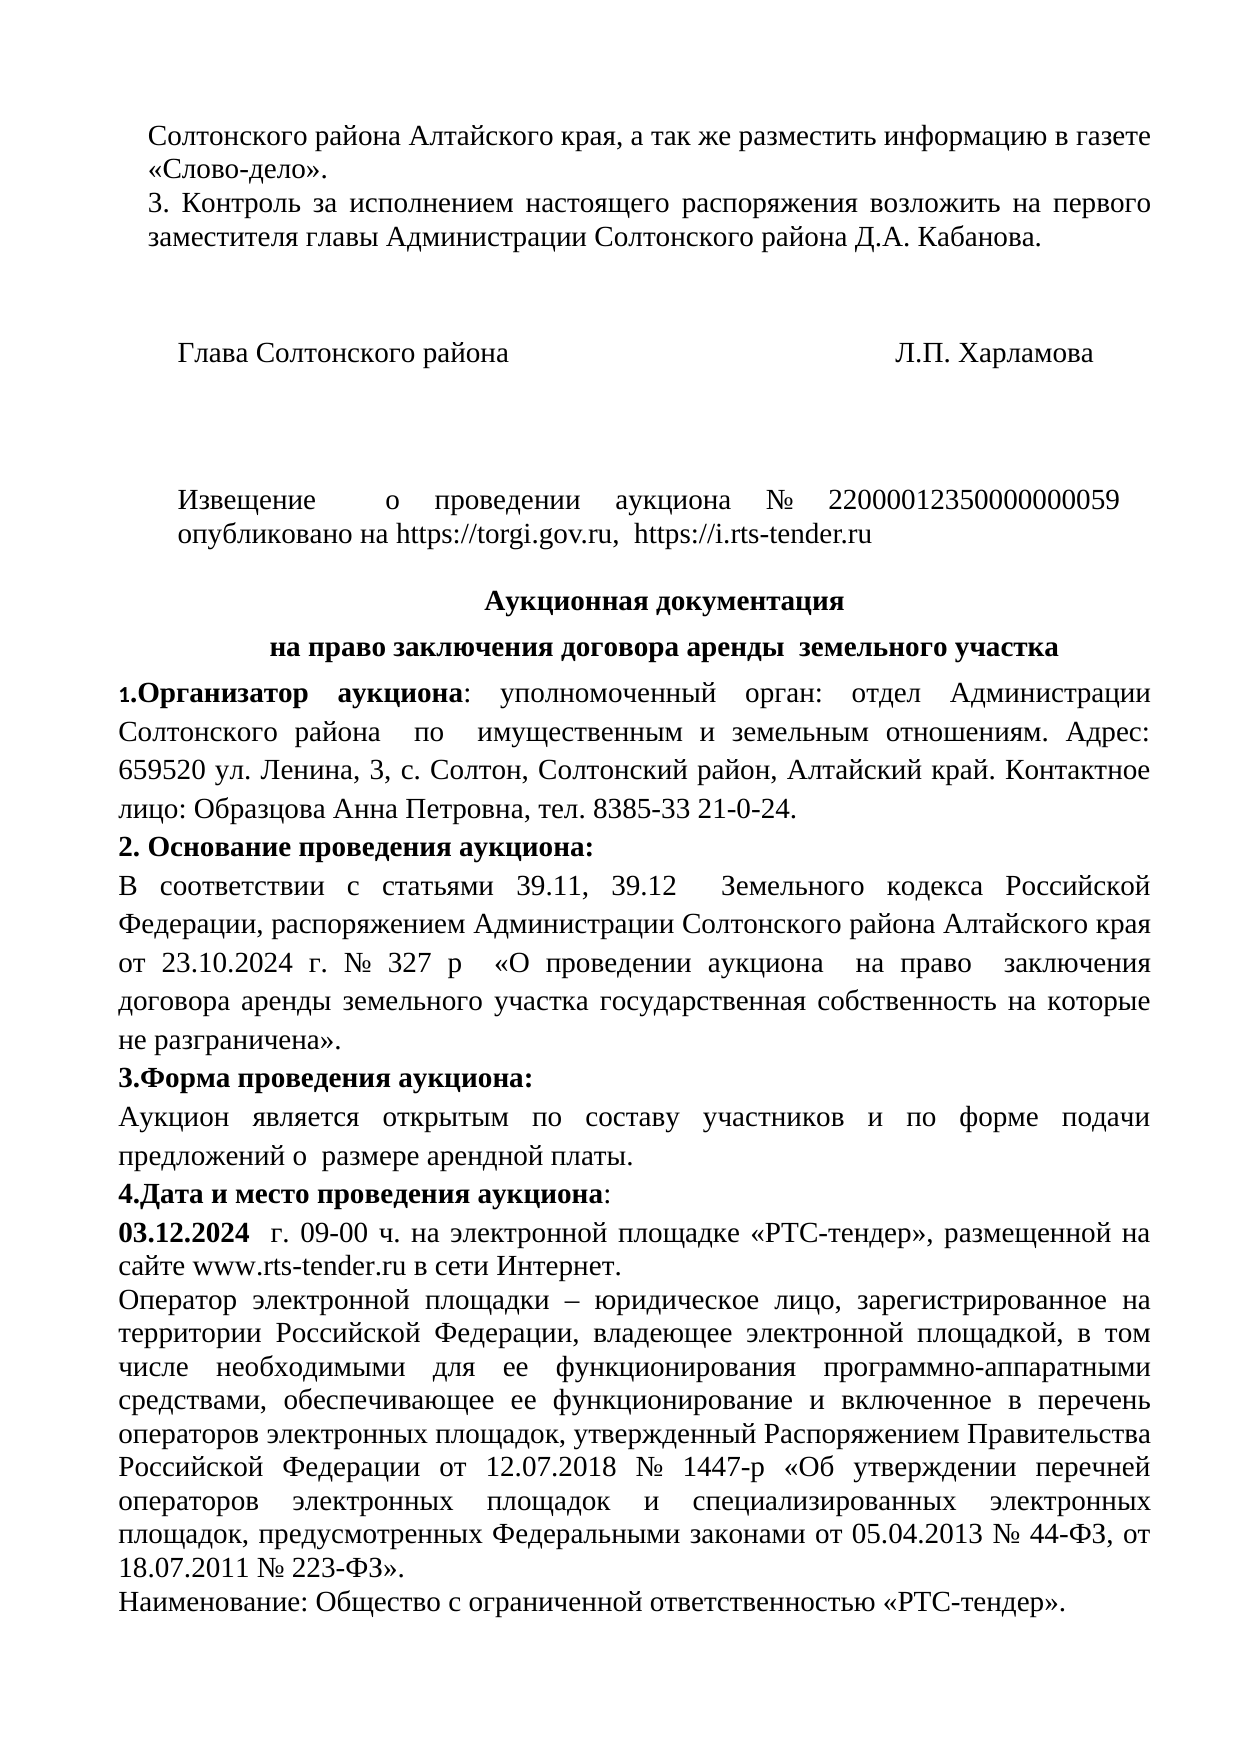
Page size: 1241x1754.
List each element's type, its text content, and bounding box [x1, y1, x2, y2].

text В соответствии с статьями 39.11, 39.12 Земельного кодекса Российской Федерации, распоряжением Администрации Солтонского района Алтайского края от 23.10.2024 г. № 327 р «О проведении аукциона на право заключения договора аренды земельного участка государственная собственность на которые не разграничена». [118, 868, 1152, 1056]
text Наименование: Общество с ограниченной ответственностью «РТС-тендер». [118, 1584, 1152, 1617]
text Аукционная документация [177, 583, 1152, 617]
text Аукцион является открытым по составу участников и по форме подачи предложений о размере арендной платы. [118, 1099, 1152, 1171]
text 2. Основание проведения аукциона: [118, 829, 1152, 863]
list 3. Контроль за исполнением настоящего распоряжения возложить на первого заместителя главы Администрации Солтонского района Д.А. Кабанова. [148, 185, 1152, 252]
text Извещение о проведении аукциона № 22000012350000000059 опубликовано на https://torgi.gov.ru, https://i.rts-tender.ru [177, 482, 1120, 549]
text 4.Дата и место проведения аукциона: [118, 1176, 1152, 1210]
text 1.Организатор аукциона: уполномоченный орган: отдел Администрации Солтонского района по имущественным и земельным отношениям. Адрес: 659520 ул. Ленина, 3, с. Солтон, Солтонский район, Алтайский край. Контактное лицо: Образцова Анна Петровна, тел. 8385-33 21-0-24. [118, 675, 1152, 824]
text Глава Солтонского района Л.П. Харламова [177, 335, 1152, 368]
text 03.12.2024 г. 09-00 ч. на электронной площадке «РТС-тендер», размещенной на сайте www.rts-tender.ru в сети Интернет. [118, 1215, 1152, 1282]
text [148, 118, 1152, 185]
text Оператор электронной площадки – юридическое лицо, зарегистрированное на территории Российской Федерации, владеющее электронной площадкой, в том числе необходимыми для ее функционирования программно-аппаратными средствами, обеспечивающее ее функционирование и включенное в перечень операторов электронных площадок, утвержденный Распоряжением Правительства Российской Федерации от 12.07.2018 № 1447-р «Об утверждении перечней операторов электронных площадок и специализированных электронных площадок, предусмотренных Федеральными законами от 05.04.2013 № 44-ФЗ, от 18.07.2011 № 223-ФЗ». [118, 1282, 1152, 1584]
text на право заключения договора аренды земельного участка [177, 629, 1152, 663]
text 3.Форма проведения аукциона: [118, 1061, 1152, 1094]
